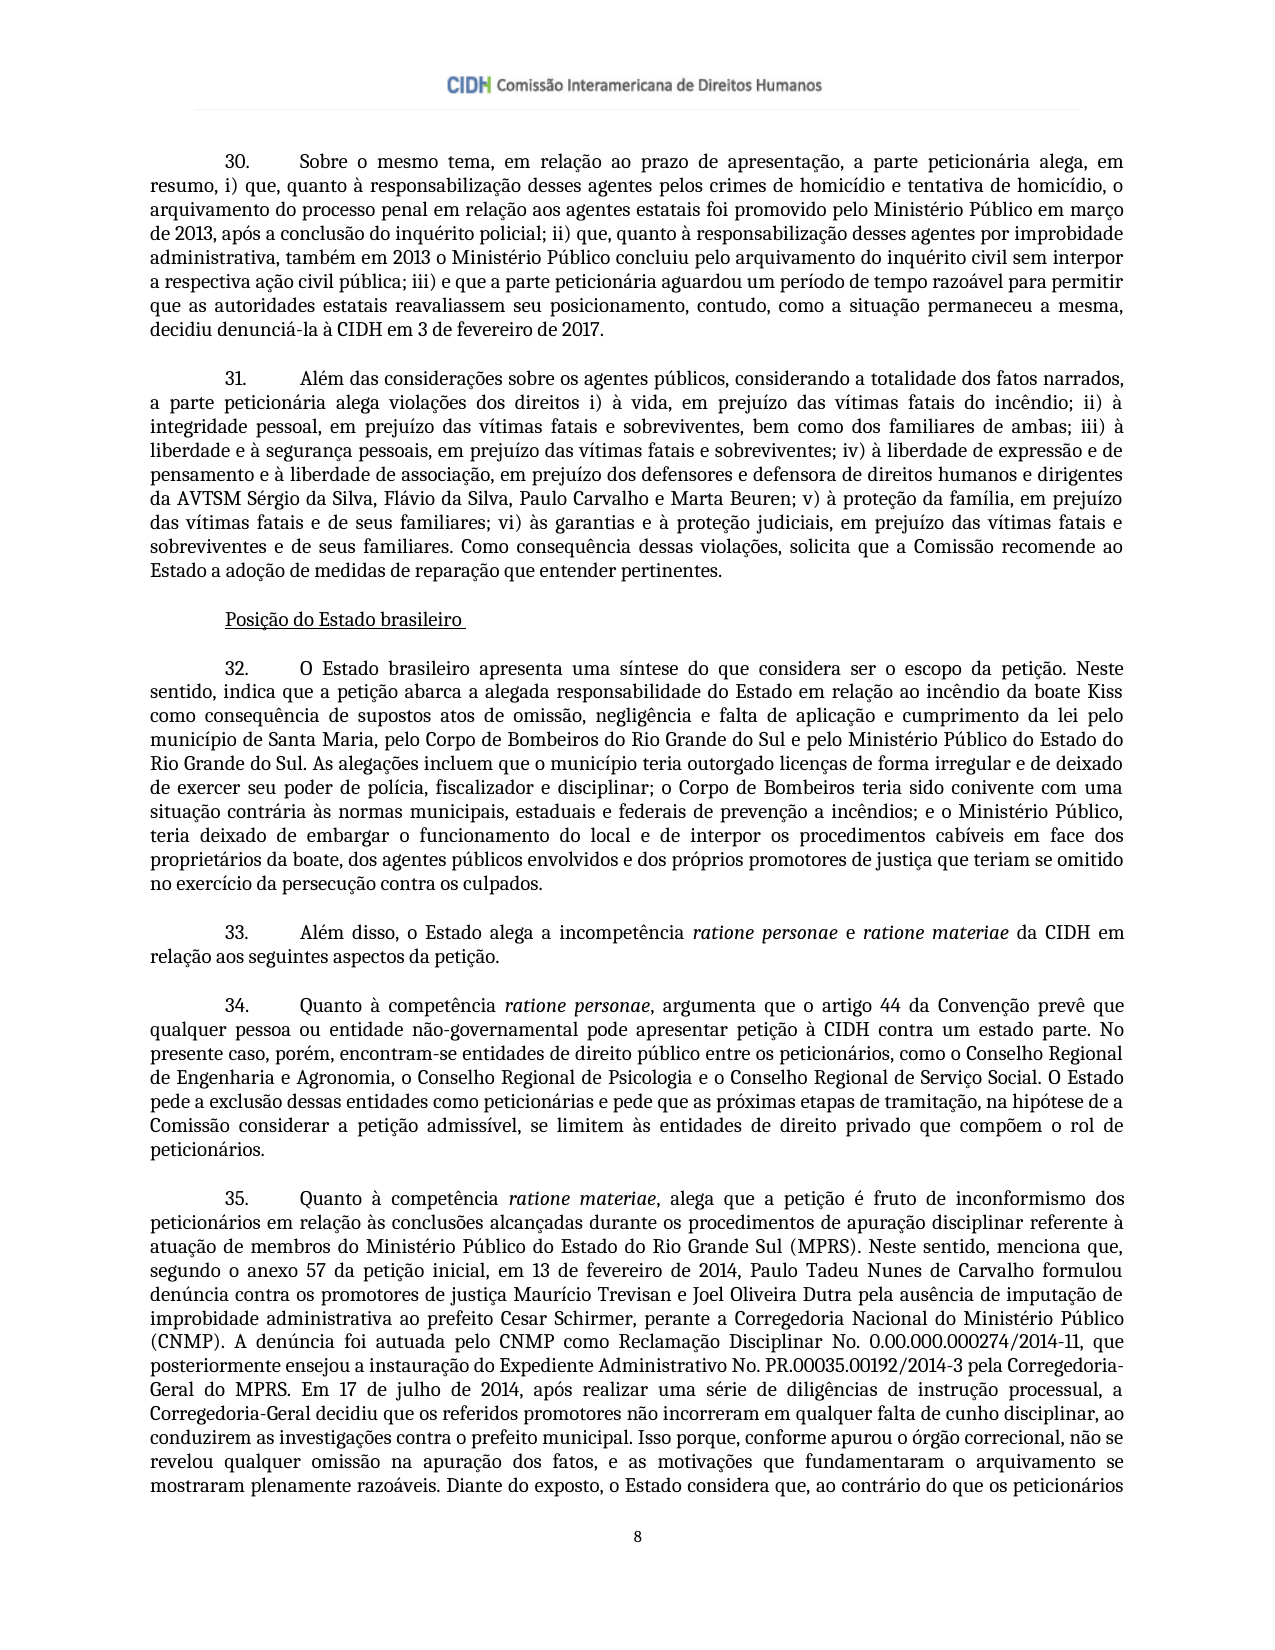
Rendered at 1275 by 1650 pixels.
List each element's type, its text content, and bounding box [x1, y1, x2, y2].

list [150, 1186, 1125, 1498]
list Sobre o mesmo tema, em relação ao prazo de apresentação, a parte peticionária alega, em resumo, i) que, quanto à responsabilização desses agentes pelos crimes de homicídio e tentativa de homicídio, o arquivamento do processo penal em relação aos agentes estatais foi promovido pelo Ministério Público em março de 2013, após a conclusão do inquérito policial; ii) que, quanto à responsabilização desses agentes por improbidade administrativa, também em 2013 o Ministério Público concluiu pelo arquivamento do inquérito civil sem interpor a respectiva ação civil pública; iii) e que a parte peticionária aguardou um período de tempo razoável para permitir que as autoridades estatais reavaliassem seu posicionamento, contudo, como a situação permaneceu a mesma, decidiu denunciá-la à CIDH em 3 de fevereiro de 2017. [150, 150, 1125, 342]
list Além disso, o Estado alega a incompetência ratione personae e ratione materiae da CIDH em relação aos seguintes aspectos da petição. [150, 921, 1125, 969]
list Posição do Estado brasileiro [225, 607, 1125, 631]
list Além das considerações sobre os agentes públicos, considerando a totalidade dos fatos narrados, a parte peticionária alega violações dos direitos i) à vida, em prejuízo das vítimas fatais do incêndio; ii) à integridade pessoal, em prejuízo das vítimas fatais e sobreviventes, bem como dos familiares de ambas; iii) à liberdade e à segurança pessoais, em prejuízo das vítimas fatais e sobreviventes; iv) à liberdade de expressão e de pensamento e à liberdade de associação, em prejuízo dos defensores e defensora de direitos humanos e dirigentes da AVTSM Sérgio da Silva, Flávio da Silva, Paulo Carvalho e Marta Beuren; v) à proteção da família, em prejuízo das vítimas fatais e de seus familiares; vi) às garantias e à proteção judiciais, em prejuízo das vítimas fatais e sobreviventes e de seus familiares. Como consequência dessas violações, solicita que a Comissão recomende ao Estado a adoção de medidas de reparação que entender pertinentes. [150, 367, 1125, 582]
list Quanto à competência ratione personae, argumenta que o artigo 44 da Convenção prevê que qualquer pessoa ou entidade não-governamental pode apresentar petição à CIDH contra um estado parte. No presente caso, porém, encontram-se entidades de direito público entre os peticionários, como o Conselho Regional de Engenharia e Agronomia, o Conselho Regional de Psicologia e o Conselho Regional de Serviço Social. O Estado pede a exclusão dessas entidades como peticionárias e pede que as próximas etapas de tramitação, na hipótese de a Comissão considerar a petição admissível, se limitem às entidades de direito privado que compõem o rol de peticionários. [150, 994, 1125, 1161]
list O Estado brasileiro apresenta uma síntese do que considera ser o escopo da petição. Neste sentido, indica que a petição abarca a alegada responsabilidade do Estado em relação ao incêndio da boate Kiss como consequência de supostos atos de omissão, negligência e falta de aplicação e cumprimento da lei pelo município de Santa Maria, pelo Corpo de Bombeiros do Rio Grande do Sul e pelo Ministério Público do Estado do Rio Grande do Sul. As alegações incluem que o município teria outorgado licenças de forma irregular e de deixado de exercer seu poder de polícia, fiscalizador e disciplinar; o Corpo de Bombeiros teria sido conivente com uma situação contrária às normas municipais, estaduais e federais de prevenção a incêndios; e o Ministério Público, teria deixado de embargar o funcionamento do local e de interpor os procedimentos cabíveis em face dos proprietários da boate, dos agentes públicos envolvidos e dos próprios promotores de justiça que teriam se omitido no exercício da persecução contra os culpados. [150, 656, 1125, 896]
picture [428, 75, 847, 96]
